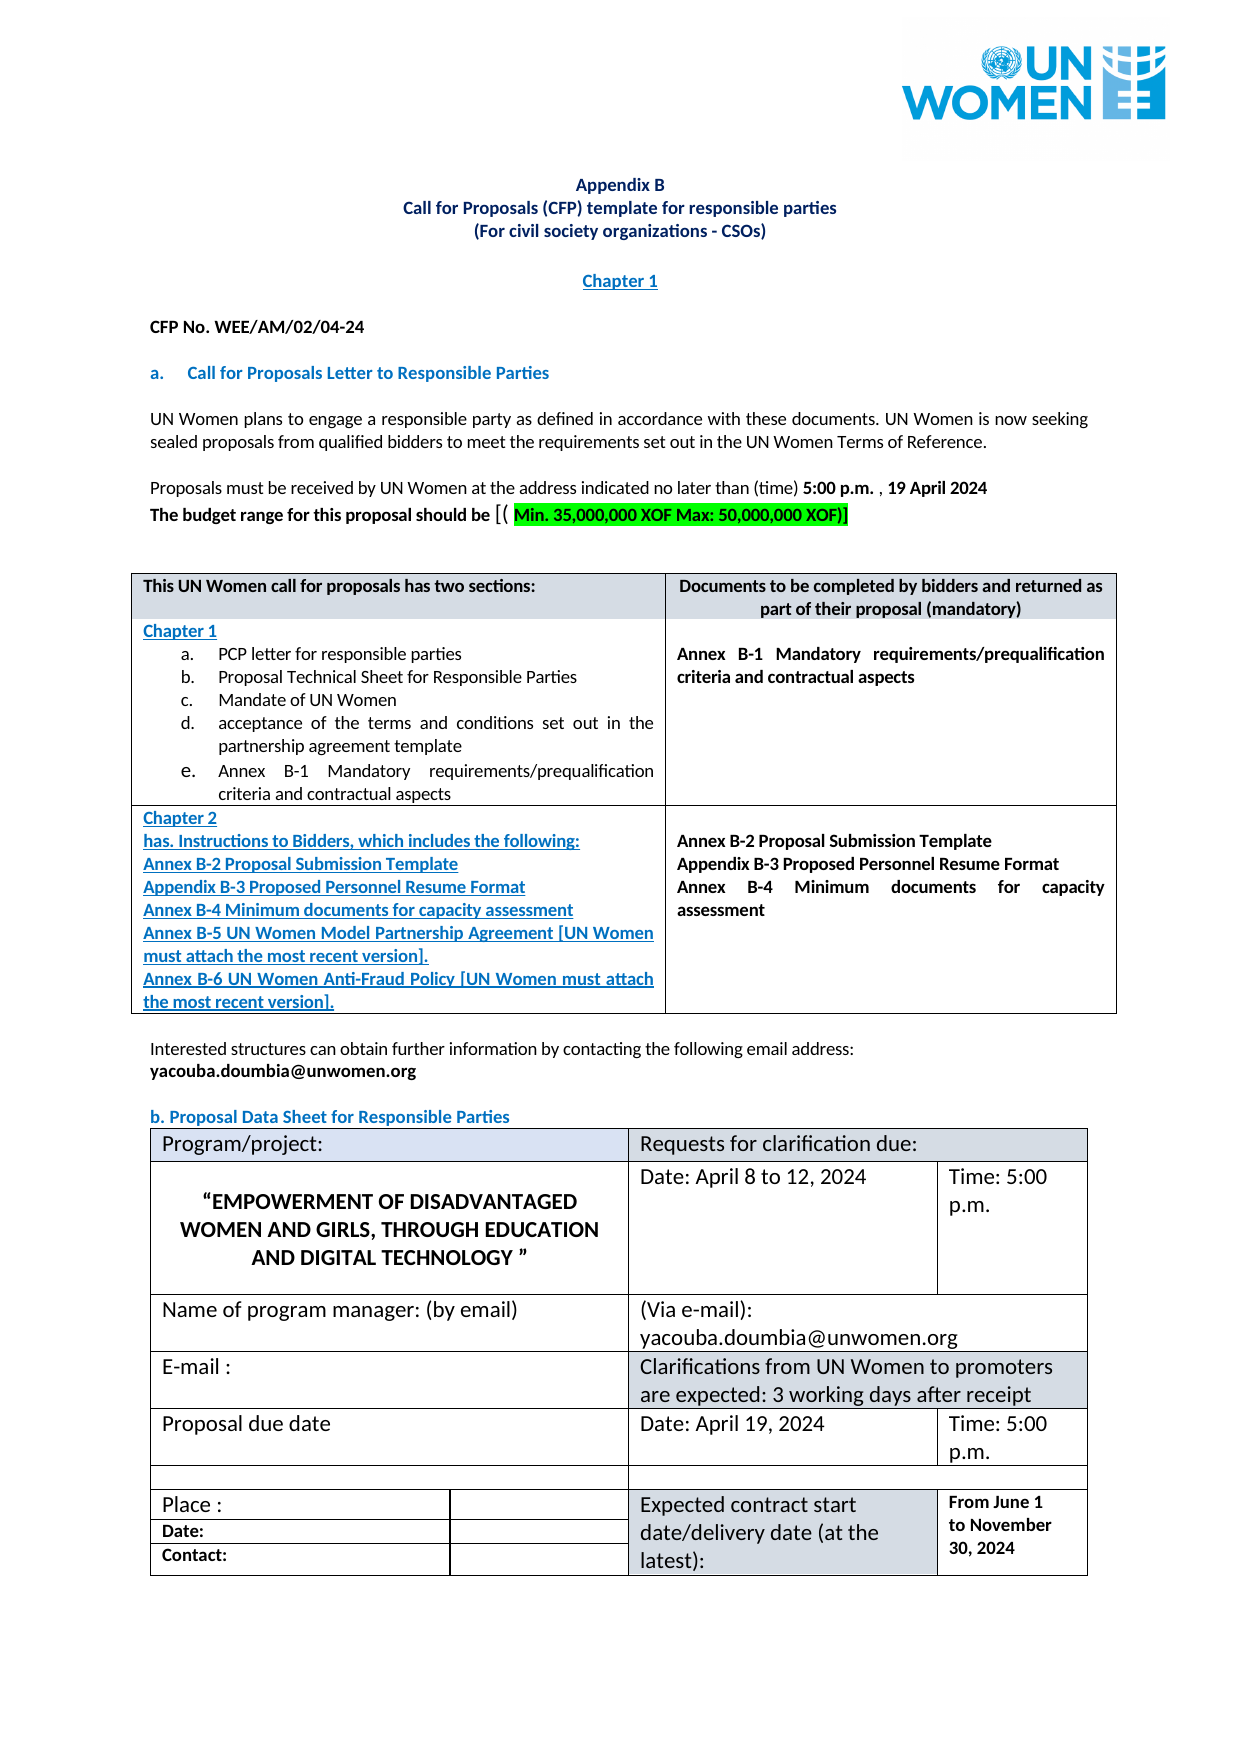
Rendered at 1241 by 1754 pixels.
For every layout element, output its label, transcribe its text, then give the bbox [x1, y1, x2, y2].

text UN Women plans to engage a responsible party as defined in accordance with these documents. UN Women is now seeking sealed proposals from qualified bidders to meet the requirements set out in the UN Women Terms of Reference. [150, 407, 1090, 453]
table_cell Date: [151, 1520, 449, 1542]
table_cell Proposal due date [151, 1409, 628, 1465]
table_header Requests for clarification due: [629, 1129, 1087, 1161]
text Call for Proposals (CFP) template for responsible parties [150, 196, 1090, 219]
table_cell (Via e-mail): yacouba.doumbia@unwomen.org [629, 1295, 1087, 1351]
picture [901, 17, 1171, 161]
table_cell [451, 1544, 628, 1574]
table_header This UN Women call for proposals has two sections: [132, 574, 665, 619]
text Proposals must be received by UN Women at the address indicated no later than (time) 5:00 p.m. , 19 April 2024 [150, 476, 1090, 499]
text The budget range for this proposal should be [( Min. 35,000,000 XOF Max: 50,000,000 XOF)] [150, 499, 1090, 527]
table_cell Name of program manager: (by email) [151, 1295, 628, 1351]
table_cell Chapter 1 PCP letter for responsible parties Proposal Technical Sheet for Responsible Parties Mandate of UN Women acceptance of the terms and conditions set out in the partnership agreement template Annex B-1 Mandatory requirements/prequalification criteria and contractual aspects [132, 620, 665, 805]
text Interested structures can obtain further information by contacting the following email address: yacouba.doumbia@unwomen.org [150, 1037, 1090, 1082]
table_cell From June 1 to November 30, 2024 [938, 1490, 1087, 1574]
table_cell Date: April 8 to 12, 2024 [629, 1162, 937, 1294]
table_cell [451, 1490, 628, 1518]
table_cell [629, 1466, 1087, 1489]
table_cell Expected contract start date/delivery date (at the latest): [629, 1490, 937, 1574]
table_cell Time: 5:00 p.m. [938, 1162, 1087, 1294]
table_cell E-mail : [151, 1352, 628, 1408]
table_cell Annex B-2 Proposal Submission Template Appendix B-3 Proposed Personnel Resume Format Annex B-4 Minimum documents for capacity assessment [666, 806, 1116, 1013]
table_cell [451, 1520, 628, 1542]
table_header Program/project: [151, 1129, 628, 1161]
text CFP No. WEE/AM/02/04-24 [150, 316, 1090, 338]
text (For civil society organizations - CSOs) [150, 219, 1090, 242]
table_cell Time: 5:00 p.m. [938, 1409, 1087, 1465]
table_cell [151, 1466, 628, 1489]
table_cell Place : [151, 1490, 449, 1518]
table_cell Chapter 2 has. Instructions to Bidders, which includes the following: Annex B-2 Proposal Submission Template Appendix B-3 Proposed Personnel Resume Format Annex B-4 Minimum documents for capacity assessment Annex B-5 UN Women Model Partnership Agreement [UN Women must attach the most recent version]. Annex B-6 UN Women Anti-Fraud Policy [UN Women must attach the most recent version]. [132, 806, 665, 1013]
table_cell “EMPOWERMENT OF DISADVANTAGED WOMEN AND GIRLS, THROUGH EDUCATION AND DIGITAL TECHNOLOGY ” [151, 1162, 628, 1294]
table_cell Date: April 19, 2024 [629, 1409, 937, 1465]
table_cell Annex B-1 Mandatory requirements/prequalification criteria and contractual aspects [666, 620, 1116, 805]
table_cell Clarifications from UN Women to promoters are expected: 3 working days after receipt [629, 1352, 1087, 1408]
table_cell Contact: [151, 1544, 449, 1574]
list Call for Proposals Letter to Responsible Parties [150, 361, 1090, 384]
table_header Documents to be completed by bidders and returned as part of their proposal (mandatory) [666, 574, 1116, 619]
text Appendix B [150, 173, 1090, 196]
text b. Proposal Data Sheet for Responsible Parties [150, 1105, 1075, 1128]
text Chapter 1 [150, 270, 1090, 293]
